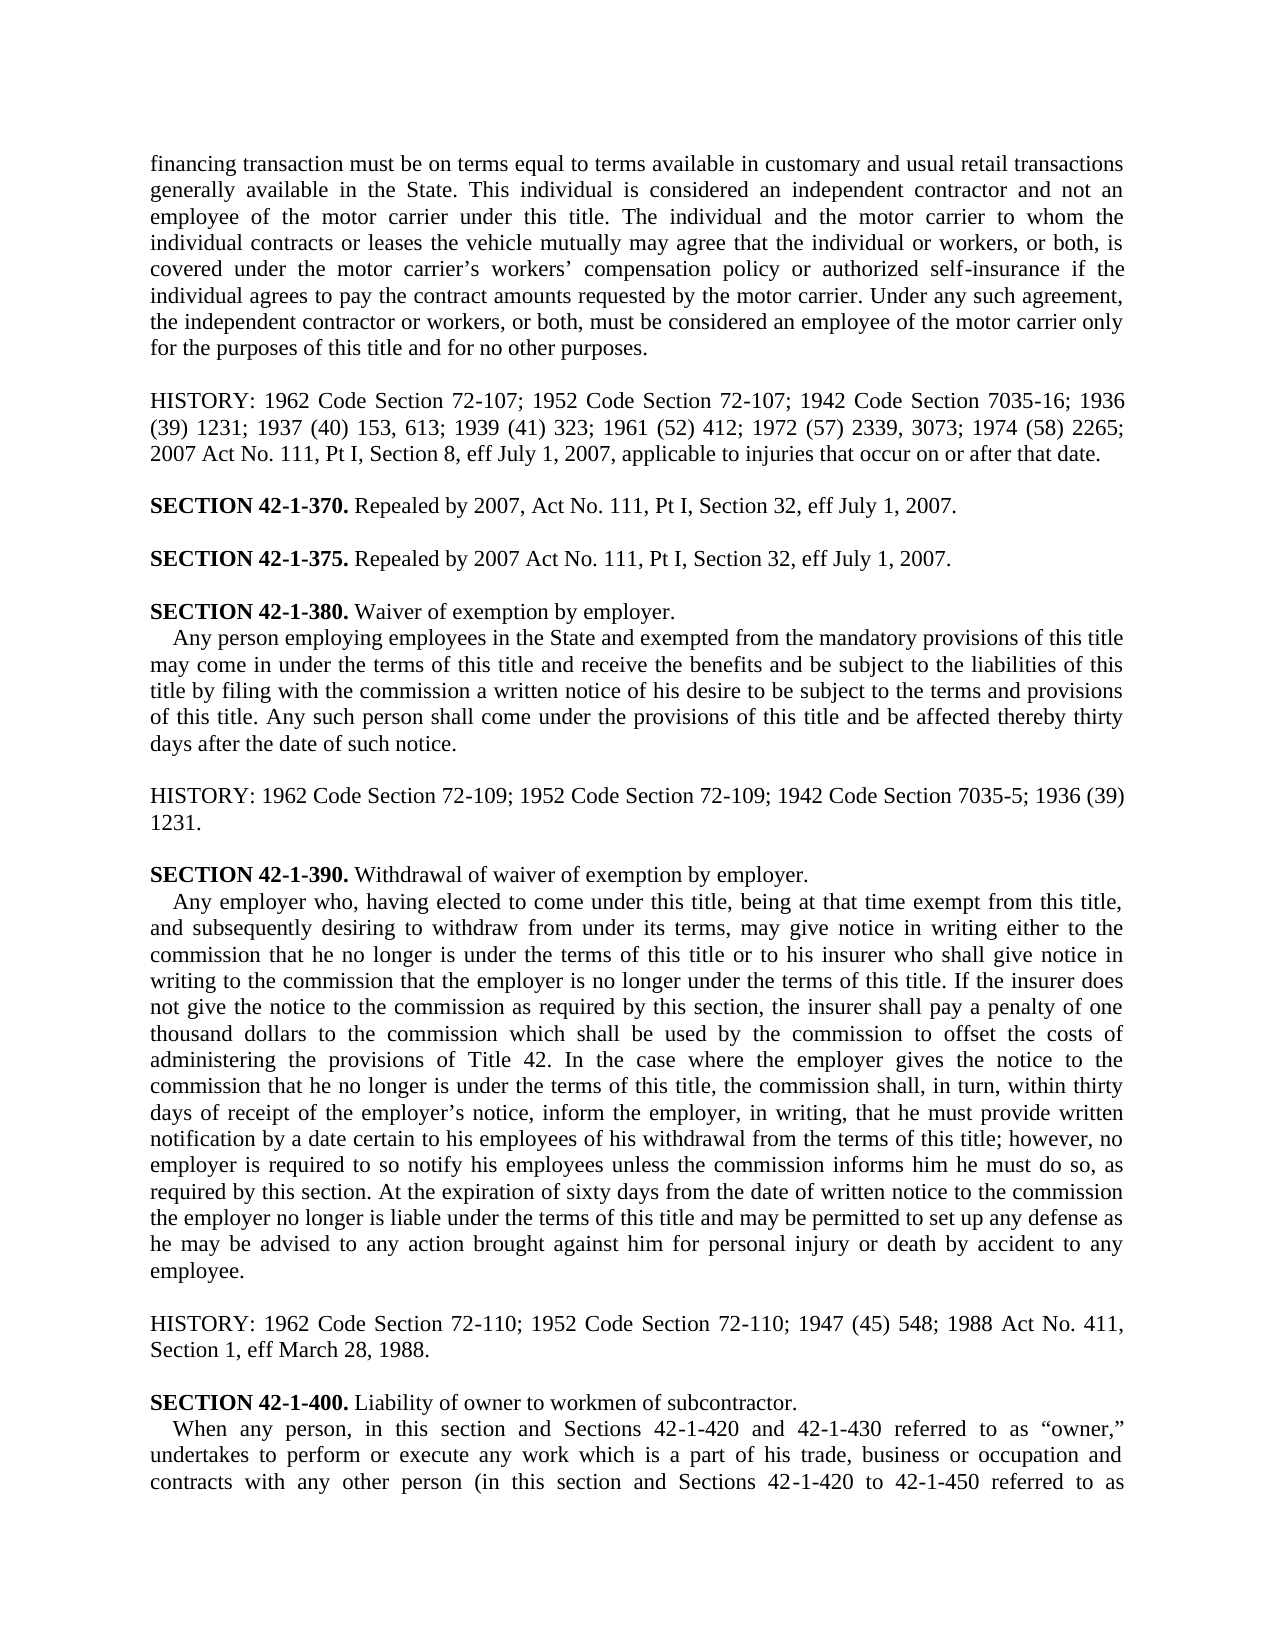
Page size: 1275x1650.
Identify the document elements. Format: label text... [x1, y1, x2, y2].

text HISTORY: 1962 Code Section 72-109; 1952 Code Section 72-109; 1942 Code Section 7035-5; 1936 (39) 1231. [150, 782, 1125, 835]
text SECTION 42-1-375. Repealed by 2007 Act No. 111, Pt I, Section 32, eff July 1, 2007. [150, 545, 1125, 572]
text HISTORY: 1962 Code Section 72-107; 1952 Code Section 72-107; 1942 Code Section 7035-16; 1936 (39) 1231; 1937 (40) 153, 613; 1939 (41) 323; 1961 (52) 412; 1972 (57) 2339, 3073; 1974 (58) 2265; 2007 Act No. 111, Pt I, Section 8, eff July 1, 2007, applicable to injuries that occur on or after that date. [150, 387, 1125, 466]
text Any person employing employees in the State and exempted from the mandatory provisions of this title may come in under the terms of this title and receive the benefits and be subject to the liabilities of this title by filing with the commission a written notice of his desire to be subject to the terms and provisions of this title. Any such person shall come under the provisions of this title and be affected thereby thirty days after the date of such notice. [150, 624, 1125, 756]
text SECTION 42-1-400. Liability of owner to workmen of subcontractor. [150, 1389, 1125, 1415]
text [150, 1415, 1125, 1494]
text Any employer who, having elected to come under this title, being at that time exempt from this title, and subsequently desiring to withdraw from under its terms, may give notice in writing either to the commission that he no longer is under the terms of this title or to his insurer who shall give notice in writing to the commission that the employer is no longer under the terms of this title. If the insurer does not give the notice to the commission as required by this section, the insurer shall pay a penalty of one thousand dollars to the commission which shall be used by the commission to offset the costs of administering the provisions of Title 42. In the case where the employer gives the notice to the commission that he no longer is under the terms of this title, the commission shall, in turn, within thirty days of receipt of the employer’s notice, inform the employer, in writing, that he must provide written notification by a date certain to his employees of his withdrawal from the terms of this title; however, no employer is required to so notify his employees unless the commission informs him he must do so, as required by this section. At the expiration of sixty days from the date of written notice to the commission the employer no longer is liable under the terms of this title and may be permitted to set up any defense as he may be advised to any action brought against him for personal injury or death by accident to any employee. [150, 888, 1125, 1283]
text HISTORY: 1962 Code Section 72-110; 1952 Code Section 72-110; 1947 (45) 548; 1988 Act No. 411, Section 1, eff March 28, 1988. [150, 1309, 1125, 1362]
text SECTION 42-1-370. Repealed by 2007, Act No. 111, Pt I, Section 32, eff July 1, 2007. [150, 493, 1125, 519]
text SECTION 42-1-380. Waiver of exemption by employer. [150, 598, 1125, 624]
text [150, 150, 1125, 361]
text SECTION 42-1-390. Withdrawal of waiver of exemption by employer. [150, 862, 1125, 888]
